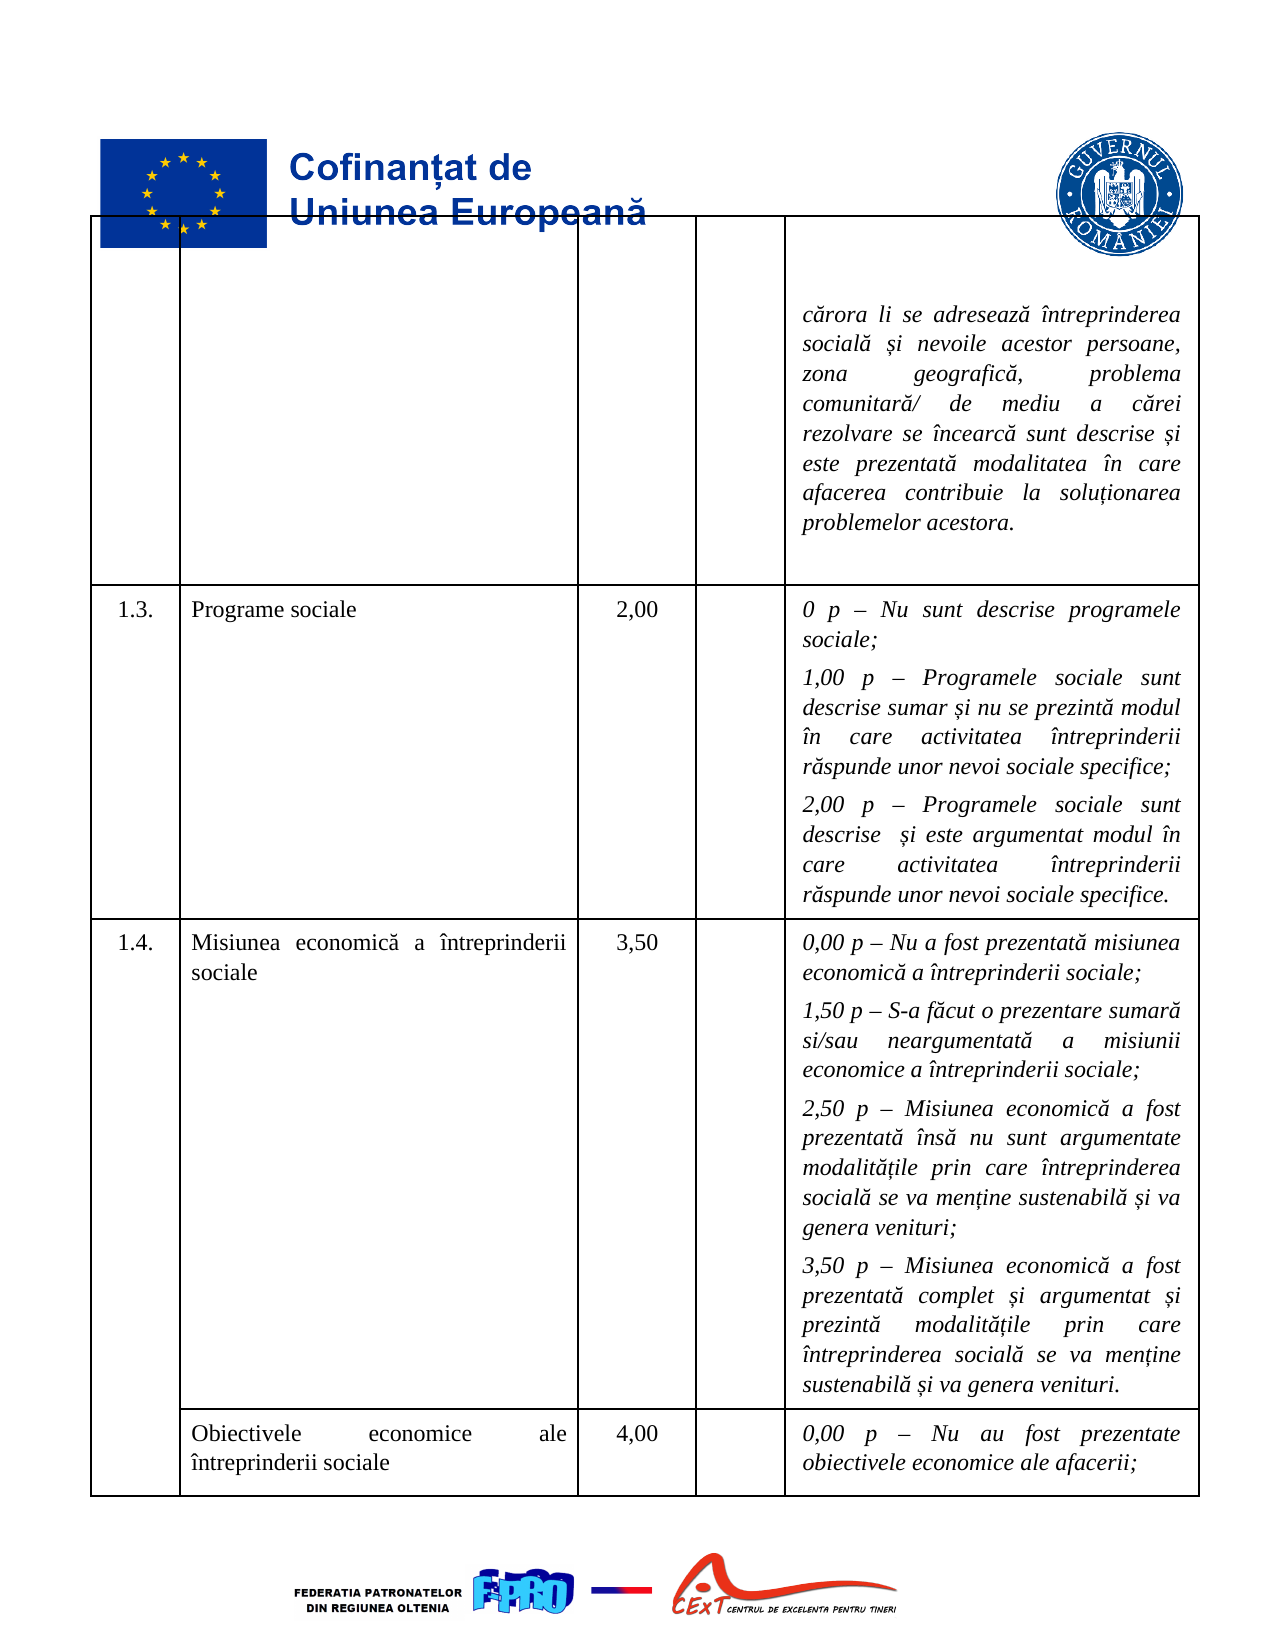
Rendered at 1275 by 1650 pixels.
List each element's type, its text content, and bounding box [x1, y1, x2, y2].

table_cell 3,50 [579, 920, 695, 1408]
picture [91, 130, 670, 215]
table_cell [697, 217, 784, 584]
table_cell [92, 217, 179, 584]
table_cell 0 p – Nu sunt descrise programele sociale; 1,00 p – Programele sociale sunt descrise sumar și nu se prezintă modul în care activitatea întreprinderii răspunde unor nevoi sociale specifice; 2,00 p – Programele sociale sunt descrise și este argumentat modul în care activitatea întreprinderii răspunde unor nevoi sociale specifice. [786, 586, 1198, 918]
table_cell 1.3. [92, 586, 179, 918]
table_cell 4,00 [579, 1410, 695, 1495]
table_cell 4,00 [579, 217, 695, 584]
table_cell [697, 586, 784, 918]
table_cell [697, 1410, 784, 1495]
table_cell 1.4. [92, 920, 179, 1495]
table_cell Obiectivele economice ale întreprinderii sociale [181, 1410, 577, 1495]
table_cell Misiunea economică a întreprinderii sociale [181, 920, 577, 1408]
picture [1054, 130, 1184, 215]
picture [289, 1548, 904, 1621]
table_cell 2,00 [579, 586, 695, 918]
table_cell [697, 920, 784, 1408]
table_cell 0,00 p – Nu a fost prezentată misiunea economică a întreprinderii sociale; 1,50 p – S-a făcut o prezentare sumară si/sau neargumentată a misiunii economice a întreprinderii sociale; 2,50 p – Misiunea economică a fost prezentată însă nu sunt argumentate modalitățile prin care întreprinderea socială se va menține sustenabilă și va genera venituri; 3,50 p – Misiunea economică a fost prezentată complet și argumentat și prezintă modalitățile prin care întreprinderea socială se va menține sustenabilă și va genera venituri. [786, 920, 1198, 1408]
table_cell Programe sociale [181, 586, 577, 918]
table_cell Problema socială a cărei rezolvare constituie misiunea socială a întreprinderii sociale [181, 217, 577, 584]
